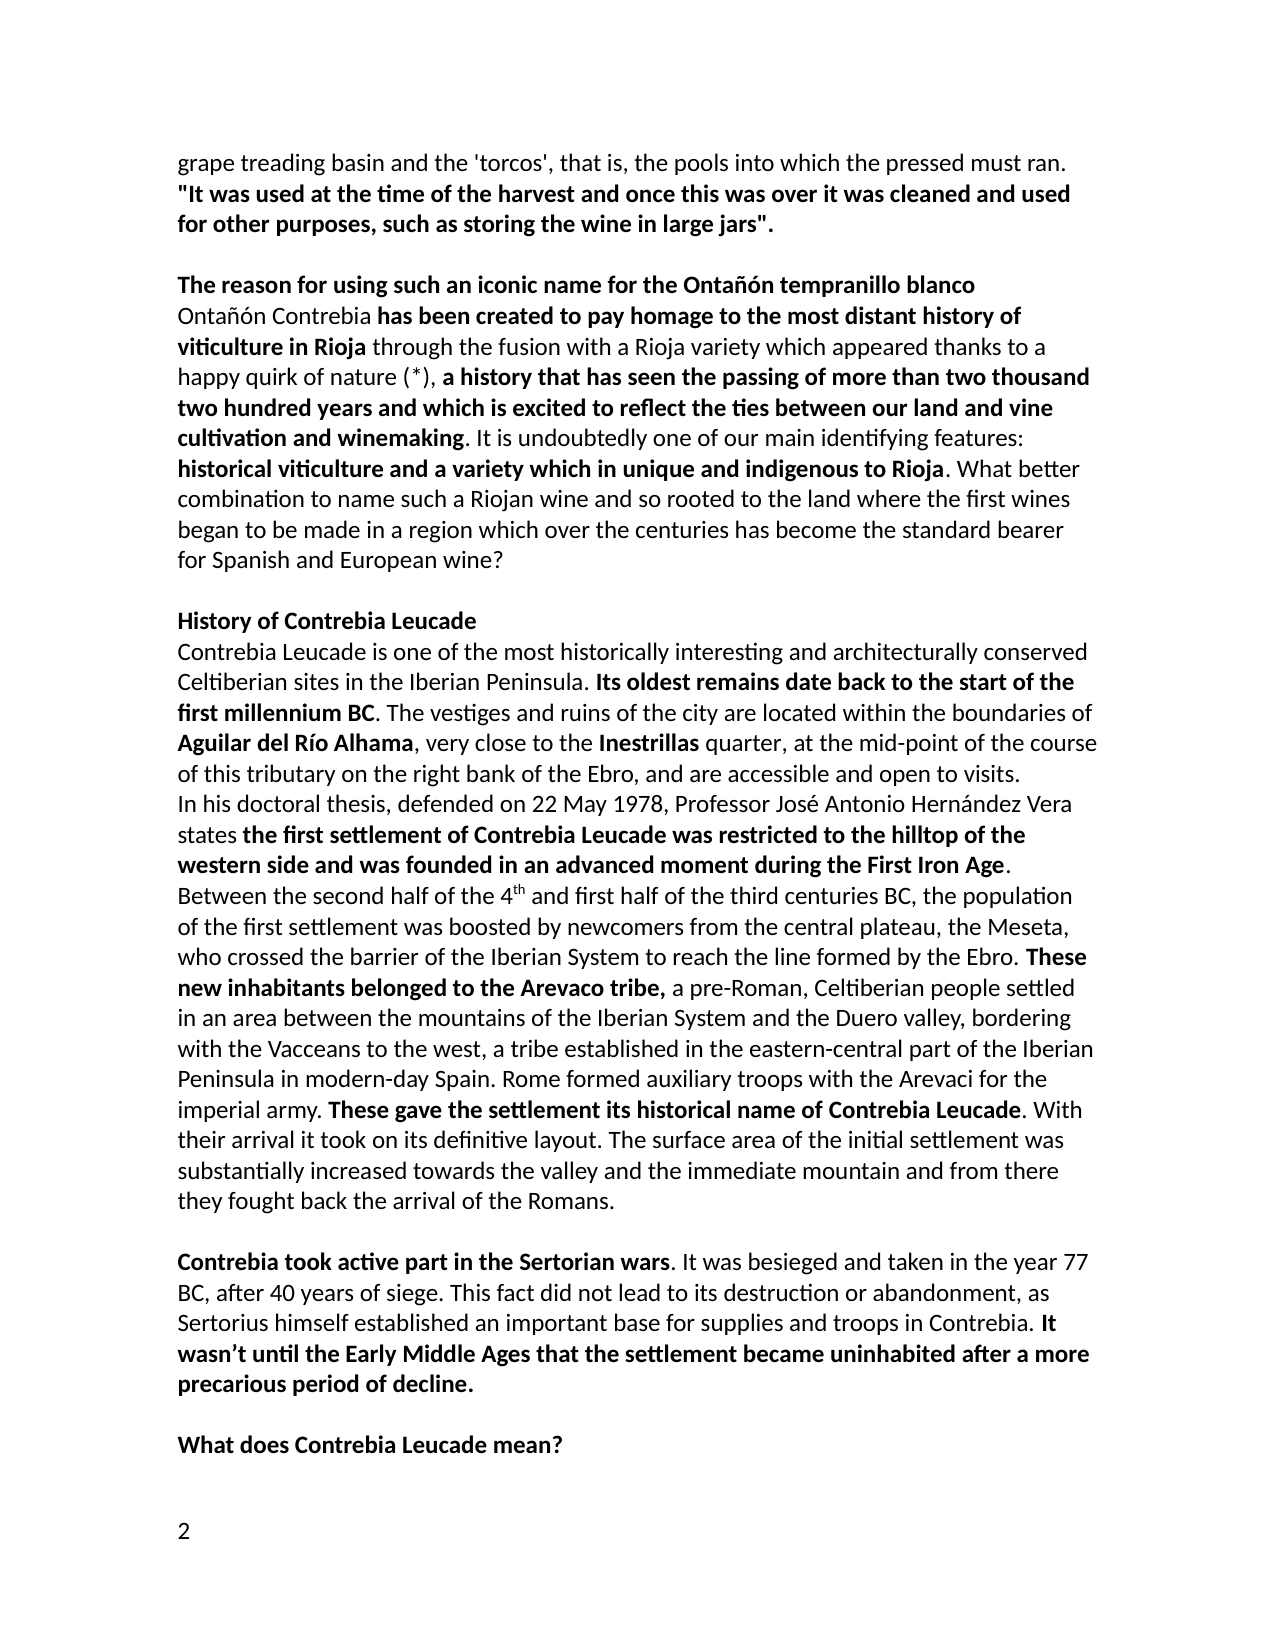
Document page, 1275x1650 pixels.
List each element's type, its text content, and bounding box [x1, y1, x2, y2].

text Contrebia Leucade is one of the most historically interesting and architecturally conserved Celtiberian sites in the Iberian Peninsula. Its oldest remains date back to the start of the first millennium BC. The vestiges and ruins of the city are located within the boundaries of Aguilar del Río Alhama, very close to the Inestrillas quarter, at the mid-point of the course of this tributary on the right bank of the Ebro, and are accessible and open to visits. [177, 636, 1098, 788]
text History of Contrebia Leucade [177, 605, 1098, 636]
text Contrebia took active part in the Sertorian wars. It was besieged and taken in the year 77 BC, after 40 years of siege. This fact did not lead to its destruction or abandonment, as Sertorius himself established an important base for supplies and troops in Contrebia. It wasn’t until the Early Middle Ages that the settlement became uninhabited after a more precarious period of decline. [177, 1246, 1098, 1399]
text What does Contrebia Leucade mean? [177, 1429, 1098, 1460]
text Ontañón Contrebia has been created to pay homage to the most distant history of viticulture in Rioja through the fusion with a Rioja variety which appeared thanks to a happy quirk of nature (*), a history that has seen the passing of more than two thousand two hundred years and which is excited to reflect the ties between our land and vine cultivation and winemaking. It is undoubtedly one of our main identifying features: historical viticulture and a variety which in unique and indigenous to Rioja. What better combination to name such a Riojan wine and so rooted to the land where the first wines began to be made in a region which over the centuries has become the standard bearer for Spanish and European wine? [177, 300, 1098, 575]
text In his doctoral thesis, defended on 22 May 1978, Professor José Antonio Hernández Vera states the first settlement of Contrebia Leucade was restricted to the hilltop of the western side and was founded in an advanced moment during the First Iron Age. Between the second half of the 4th and first half of the third centuries BC, the population of the first settlement was boosted by newcomers from the central plateau, the Meseta, who crossed the barrier of the Iberian System to reach the line formed by the Ebro. These new inhabitants belonged to the Arevaco tribe, a pre-Roman, Celtiberian people settled in an area between the mountains of the Iberian System and the Duero valley, bordering with the Vacceans to the west, a tribe established in the eastern-central part of the Iberian Peninsula in modern-day Spain. Rome formed auxiliary troops with the Arevaci for the imperial army. These gave the settlement its historical name of Contrebia Leucade. With their arrival it took on its definitive layout. The surface area of the initial settlement was substantially increased towards the valley and the immediate mountain and from there they fought back the arrival of the Romans. [177, 788, 1098, 1216]
text The reason for using such an iconic name for the Ontañón tempranillo blanco [177, 270, 1098, 300]
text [177, 148, 1098, 239]
